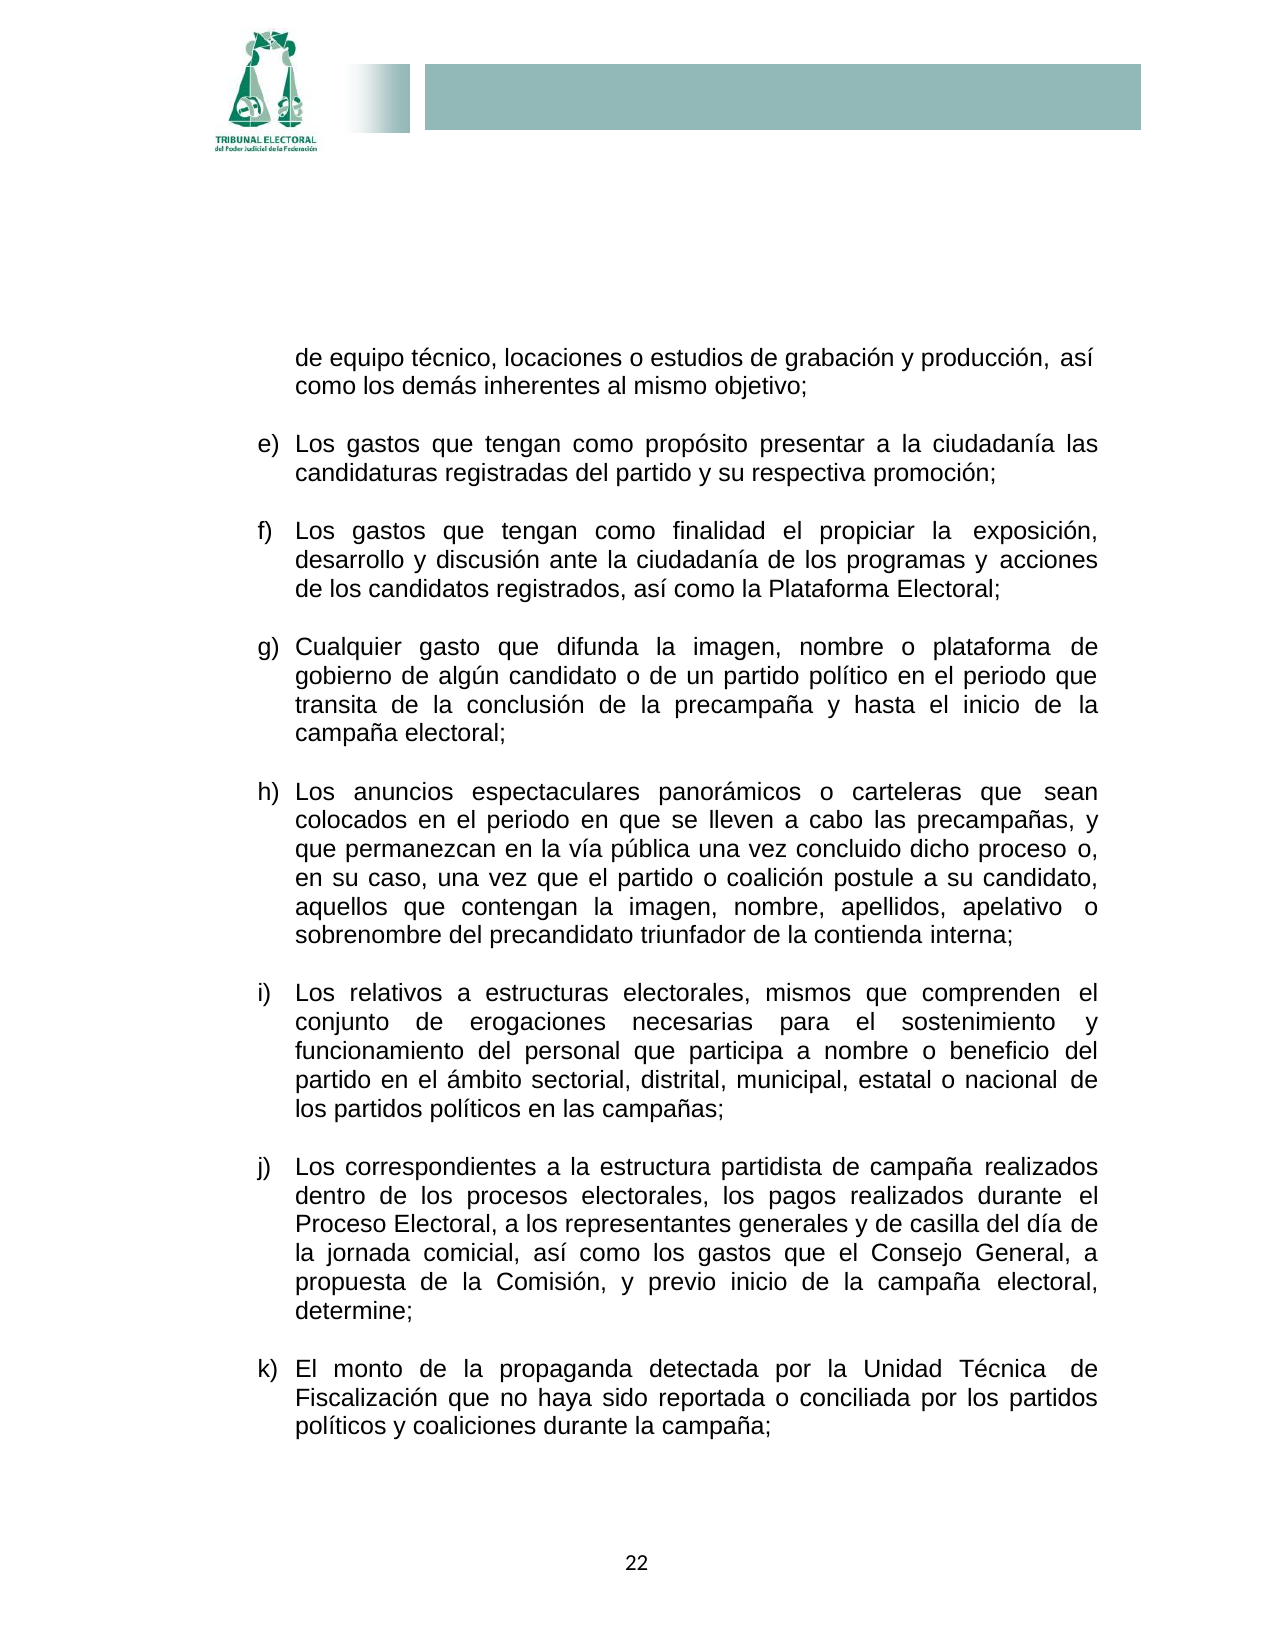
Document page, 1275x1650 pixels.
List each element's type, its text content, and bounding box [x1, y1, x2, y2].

list Cualquier gasto que difunda la imagen, nombre o plataforma de gobierno de algún candidato o de un partido político en el periodo que transita de la conclusión de la precampaña y hasta el inicio de la campaña electoral; [257, 632, 1098, 747]
list Los gastos que tengan como finalidad el propiciar la exposición, desarrollo y discusión ante la ciudadanía de los programas y acciones de los candidatos registrados, así como la Plataforma Electoral; [257, 516, 1098, 603]
list El monto de la propaganda detectada por la Unidad Técnica de Fiscalización que no haya sido reportada o conciliada por los partidos políticos y coaliciones durante la campaña; [257, 1354, 1098, 1440]
list Los relativos a estructuras electorales, mismos que comprenden el conjunto de erogaciones necesarias para el sostenimiento y funcionamiento del personal que participa a nombre o beneficio del partido en el ámbito sectorial, distrital, municipal, estatal o nacional de los partidos políticos en las campañas; [257, 978, 1098, 1123]
picture [173, 28, 410, 152]
list Los gastos que tengan como propósito presentar a la ciudadanía las candidaturas registradas del partido y su respectiva promoción; [257, 429, 1098, 487]
list Los correspondientes a la estructura partidista de campaña realizados dentro de los procesos electorales, los pagos realizados durante el Proceso Electoral, a los representantes generales y de casilla del día de la jornada comicial, así como los gastos que el Consejo General, a propuesta de la Comisión, y previo inicio de la campaña electoral, determine; [257, 1152, 1098, 1324]
text de equipo técnico, locaciones o estudios de grabación y producción, así como los demás inherentes al mismo objetivo; [295, 342, 1098, 400]
list Los anuncios espectaculares panorámicos o carteleras que sean colocados en el periodo en que se lleven a cabo las precampañas, y que permanezcan en la vía pública una vez concluido dicho proceso o, en su caso, una vez que el partido o coalición postule a su candidato, aquellos que contengan la imagen, nombre, apellidos, apelativo o sobrenombre del precandidato triunfador de la contienda interna; [257, 776, 1098, 949]
